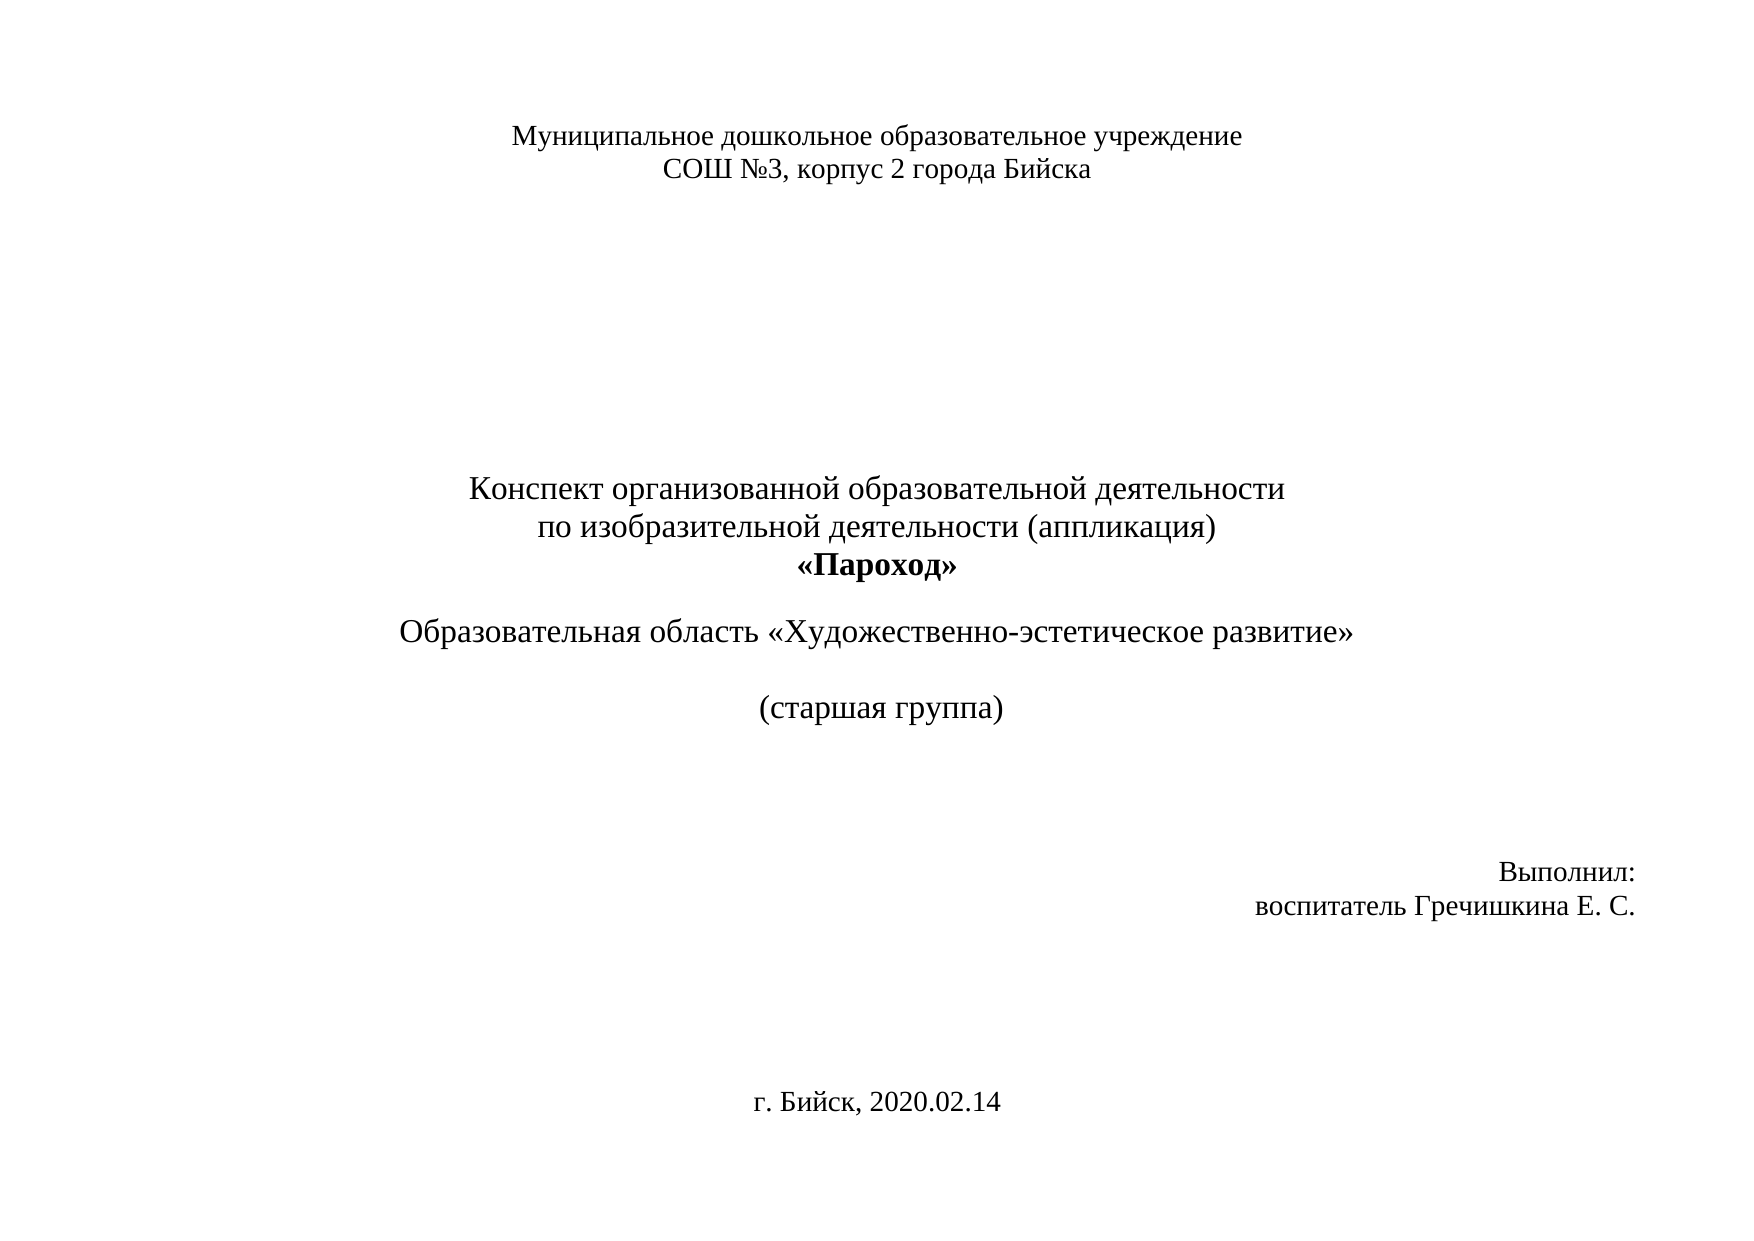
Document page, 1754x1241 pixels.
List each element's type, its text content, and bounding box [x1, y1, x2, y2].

text по изобразительной деятельности (аппликация) [118, 506, 1636, 544]
text Конспект организованной образовательной деятельности [118, 468, 1636, 506]
text «Пароход» [118, 544, 1636, 583]
text воспитатель Гречишкина Е. С. [118, 888, 1636, 922]
text г. Бийск, 2020.02.14 [118, 1084, 1636, 1117]
text Муниципальное дошкольное образовательное учреждение [118, 118, 1636, 152]
text (старшая группа) [118, 688, 1636, 726]
text СОШ №3, корпус 2 города Бийска [118, 152, 1636, 185]
text Выполнил: [118, 854, 1636, 888]
text Образовательная область «Художественно-эстетическое развитие» [118, 611, 1636, 649]
